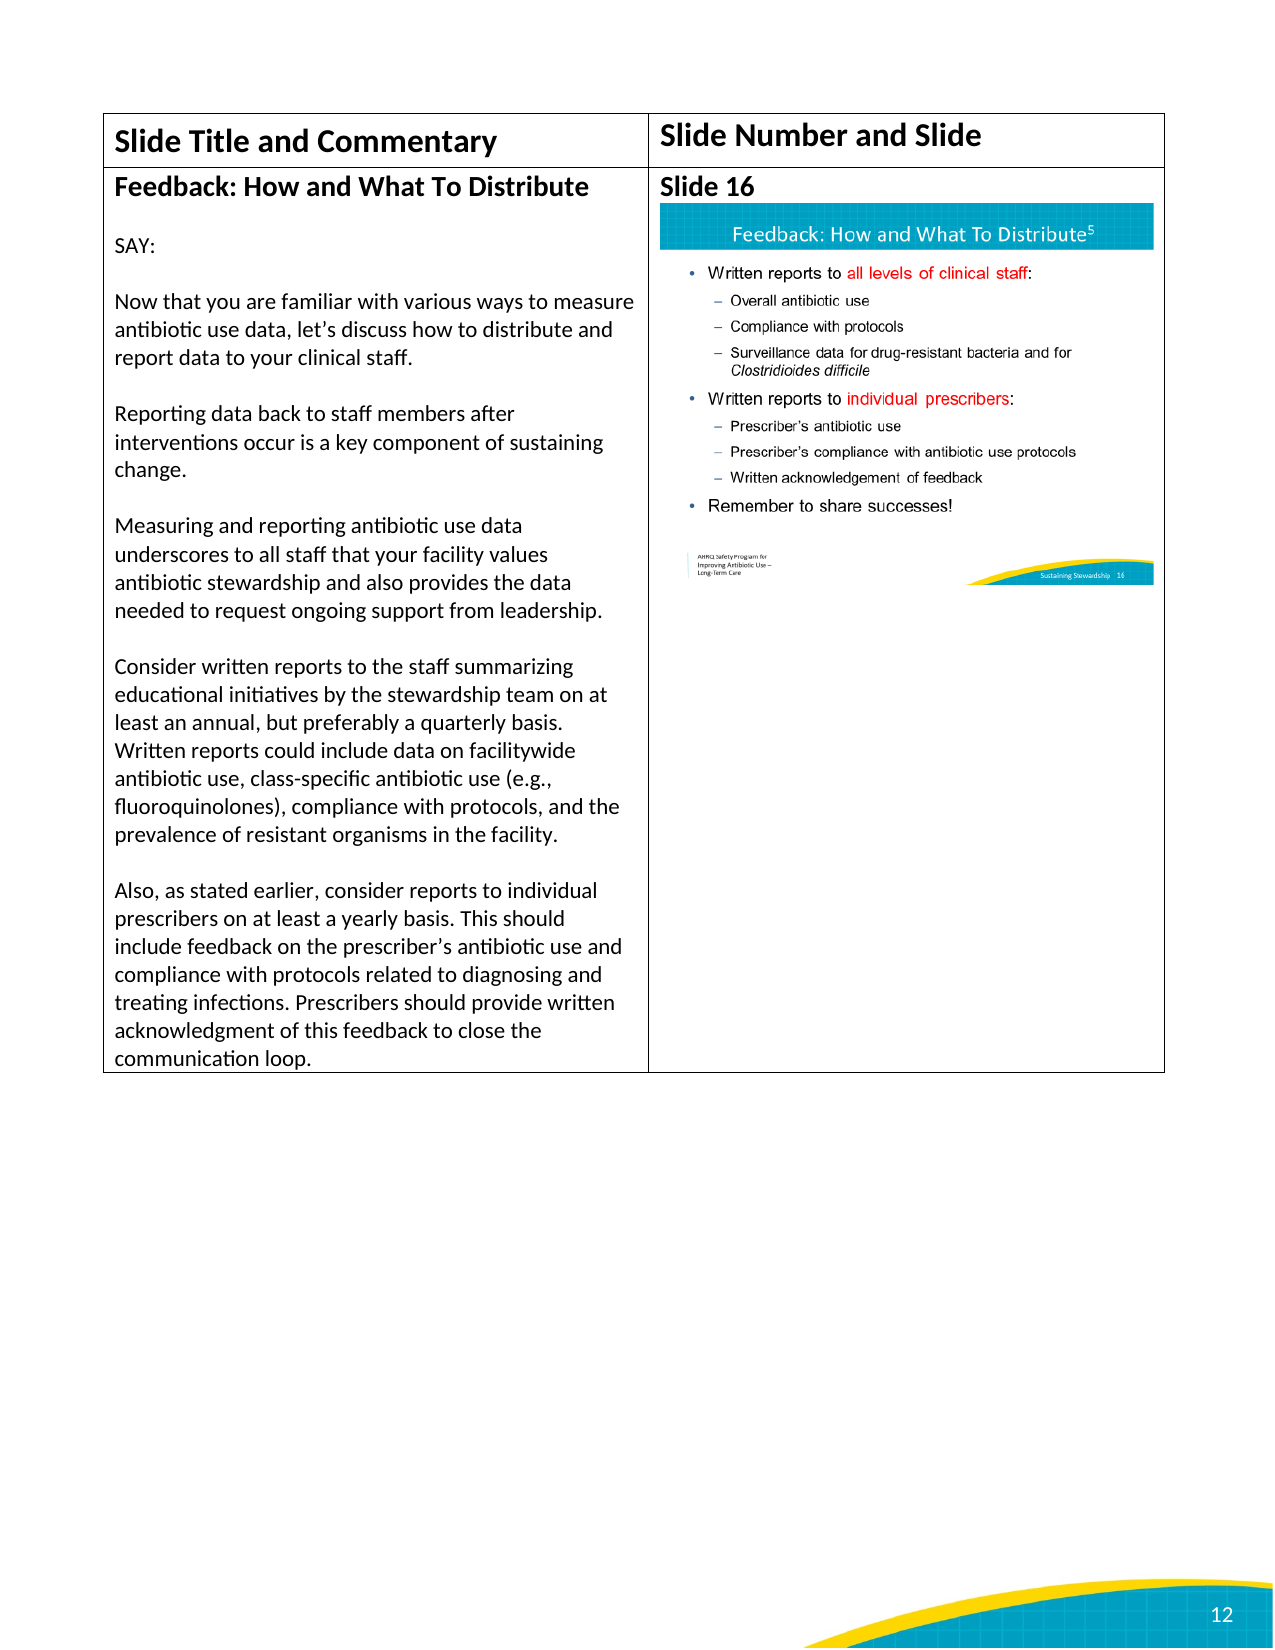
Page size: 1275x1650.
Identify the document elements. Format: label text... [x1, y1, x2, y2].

picture [770, 1565, 1273, 1648]
picture [660, 203, 1154, 585]
table_header Slide Number and Slide [649, 114, 1164, 167]
table_cell Feedback: How and What To Distribute SAY: Now that you are familiar with various ways to measure antibiotic use data, let’s discuss how to distribute and report data to your clinical staff. Reporting data back to staff members after interventions occur is a key component of sustaining change. Measuring and reporting antibiotic use data underscores to all staff that your facility values antibiotic stewardship and also provides the data needed to request ongoing support from leadership. Consider written reports to the staff summarizing educational initiatives by the stewardship team on at least an annual, but preferably a quarterly basis. Written reports could include data on facilitywide antibiotic use, class-specific antibiotic use (e.g., fluoroquinolones), compliance with protocols, and the prevalence of resistant organisms in the facility. Also, as stated earlier, consider reports to individual prescribers on at least a yearly basis. This should include feedback on the prescriber’s antibiotic use and compliance with protocols related to diagnosing and treating infections. Prescribers should provide written acknowledgment of this feedback to close the communication loop. [104, 168, 648, 1072]
table_header Slide Title and Commentary [104, 114, 648, 167]
table_cell Slide 16 [649, 168, 1164, 1072]
